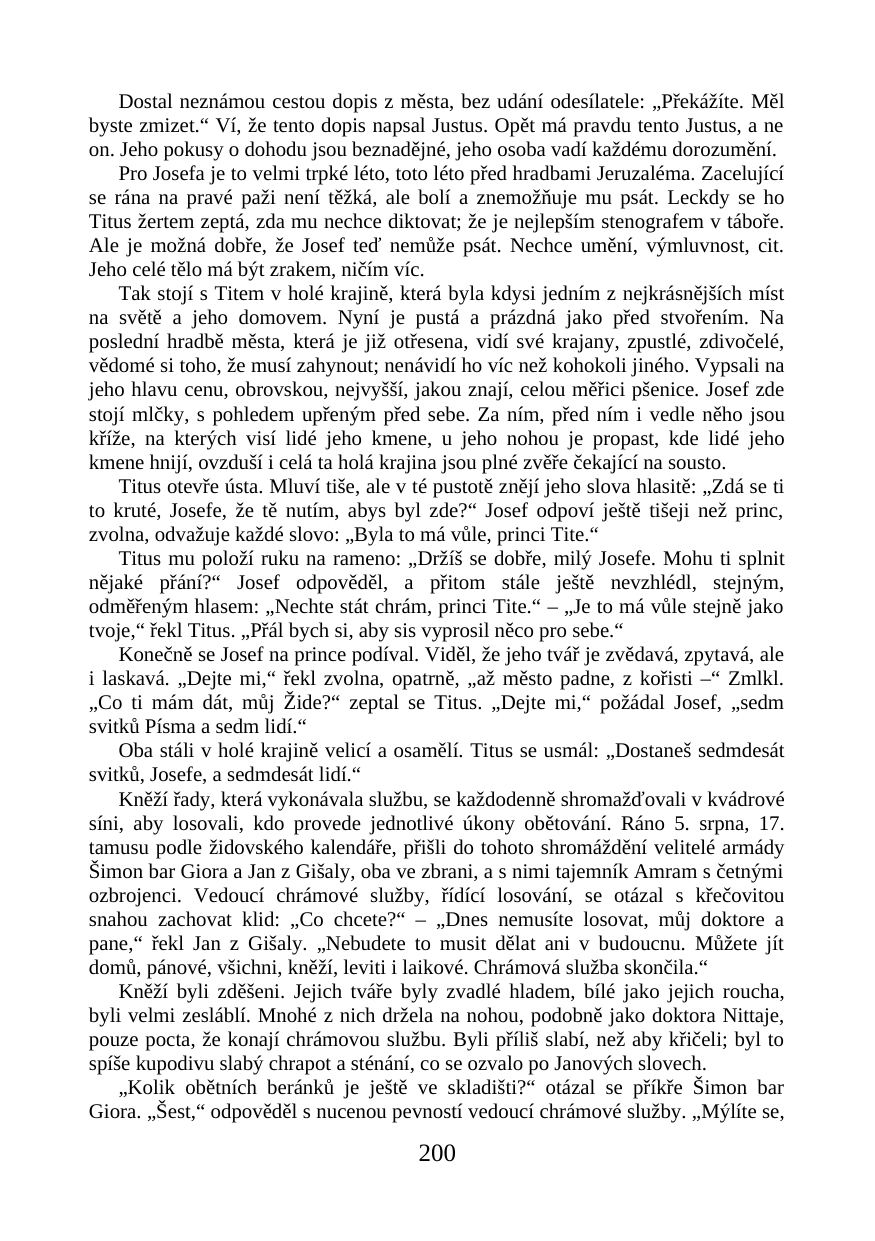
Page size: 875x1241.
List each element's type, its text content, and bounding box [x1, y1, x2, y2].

text Titus mu položí ruku na rameno: „Držíš se dobře, milý Josefe. Mohu ti splnit nějaké přání?“ Josef odpověděl, a přitom stále ještě nevzhlédl, stejným, odměřeným hlasem: „Nechte stát chrám, princi Tite.“ – „Je to má vůle stejně jako tvoje,“ řekl Titus. „Přál bych si, aby sis vyprosil něco pro sebe.“ [89, 546, 785, 642]
text Kněží byli zděšeni. Jejich tváře byly zvadlé hladem, bílé jako jejich roucha, byli velmi zesláblí. Mnohé z nich držela na nohou, podobně jako doktora Nittaje, pouze pocta, že konají chrámovou službu. Byli příliš slabí, než aby křičeli; byl to spíše kupodivu slabý chrapot a sténání, co se ozvalo po Janových slovech. [89, 979, 785, 1075]
text Oba stáli v holé krajině velicí a osamělí. Titus se usmál: „Dostaneš sedmdesát svitků, Josefe, a sedmdesát lidí.“ [89, 738, 785, 786]
text Titus otevře ústa. Mluví tiše, ale v té pustotě znějí jeho slova hlasitě: „Zdá se ti to kruté, Josefe, že tě nutím, abys byl zde?“ Josef odpoví ještě tišeji než princ, zvolna, odvažuje každé slovo: „Byla to má vůle, princi Tite.“ [89, 474, 785, 546]
text Tak stojí s Titem v holé krajině, která byla kdysi jedním z nejkrásnějších míst na světě a jeho domovem. Nyní je pustá a prázdná jako před stvořením. Na poslední hradbě města, která je již otřesena, vidí své krajany, zpustlé, zdivočelé, vědomé si toho, že musí zahynout; nenávidí ho víc než kohokoli jiného. Vypsali na jeho hlavu cenu, obrovskou, nejvyšší, jakou znají, celou měřici pšenice. Josef zde stojí mlčky, s pohledem upřeným před sebe. Za ním, před ním i vedle něho jsou kříže, na kterých visí lidé jeho kmene, u jeho nohou je propast, kde lidé jeho kmene hnijí, ovzduší i celá ta holá krajina jsou plné zvěře čekající na sousto. [89, 281, 785, 474]
text Pro Josefa je to velmi trpké léto, toto léto před hradbami Jeruzaléma. Zacelující se rána na pravé paži není těžká, ale bolí a znemožňuje mu psát. Leckdy se ho Titus žertem zeptá, zda mu nechce diktovat; že je nejlepším stenografem v táboře. Ale je možná dobře, že Josef teď nemůže psát. Nechce umění, výmluvnost, cit. Jeho celé tělo má být zrakem, ničím víc. [89, 161, 785, 281]
text Konečně se Josef na prince podíval. Viděl, že jeho tvář je zvědavá, zpytavá, ale i laskavá. „Dejte mi,“ řekl zvolna, opatrně, „až město padne, z kořisti –“ Zmlkl. „Co ti mám dát, můj Žide?“ zeptal se Titus. „Dejte mi,“ požádal Josef, „sedm svitků Písma a sedm lidí.“ [89, 642, 785, 738]
text Dostal neznámou cestou dopis z města, bez udání odesílatele: „Překážíte. Měl byste zmizet.“ Ví, že tento dopis napsal Justus. Opět má pravdu tento Justus, a ne on. Jeho pokusy o dohodu jsou beznadějné, jeho osoba vadí každému dorozumění. [89, 89, 785, 161]
text Kněží řady, která vykonávala službu, se každodenně shromažďovali v kvádrové síni, aby losovali, kdo provede jednotlivé úkony obětování. Ráno 5. srpna, 17. tamusu podle židovského kalendáře, přišli do tohoto shromáždění velitelé armády Šimon bar Giora a Jan z Gišaly, oba ve zbrani, a s nimi tajemník Amram s četnými ozbrojenci. Vedoucí chrámové služby, řídící losování, se otázal s křečovitou snahou zachovat klid: „Co chcete?“ – „Dnes nemusíte losovat, můj doktore a pane,“ řekl Jan z Gišaly. „Nebudete to musit dělat ani v budoucnu. Můžete jít domů, pánové, všichni, kněží, leviti i laikové. Chrámová služba skončila.“ [89, 786, 785, 979]
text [89, 1075, 785, 1123]
